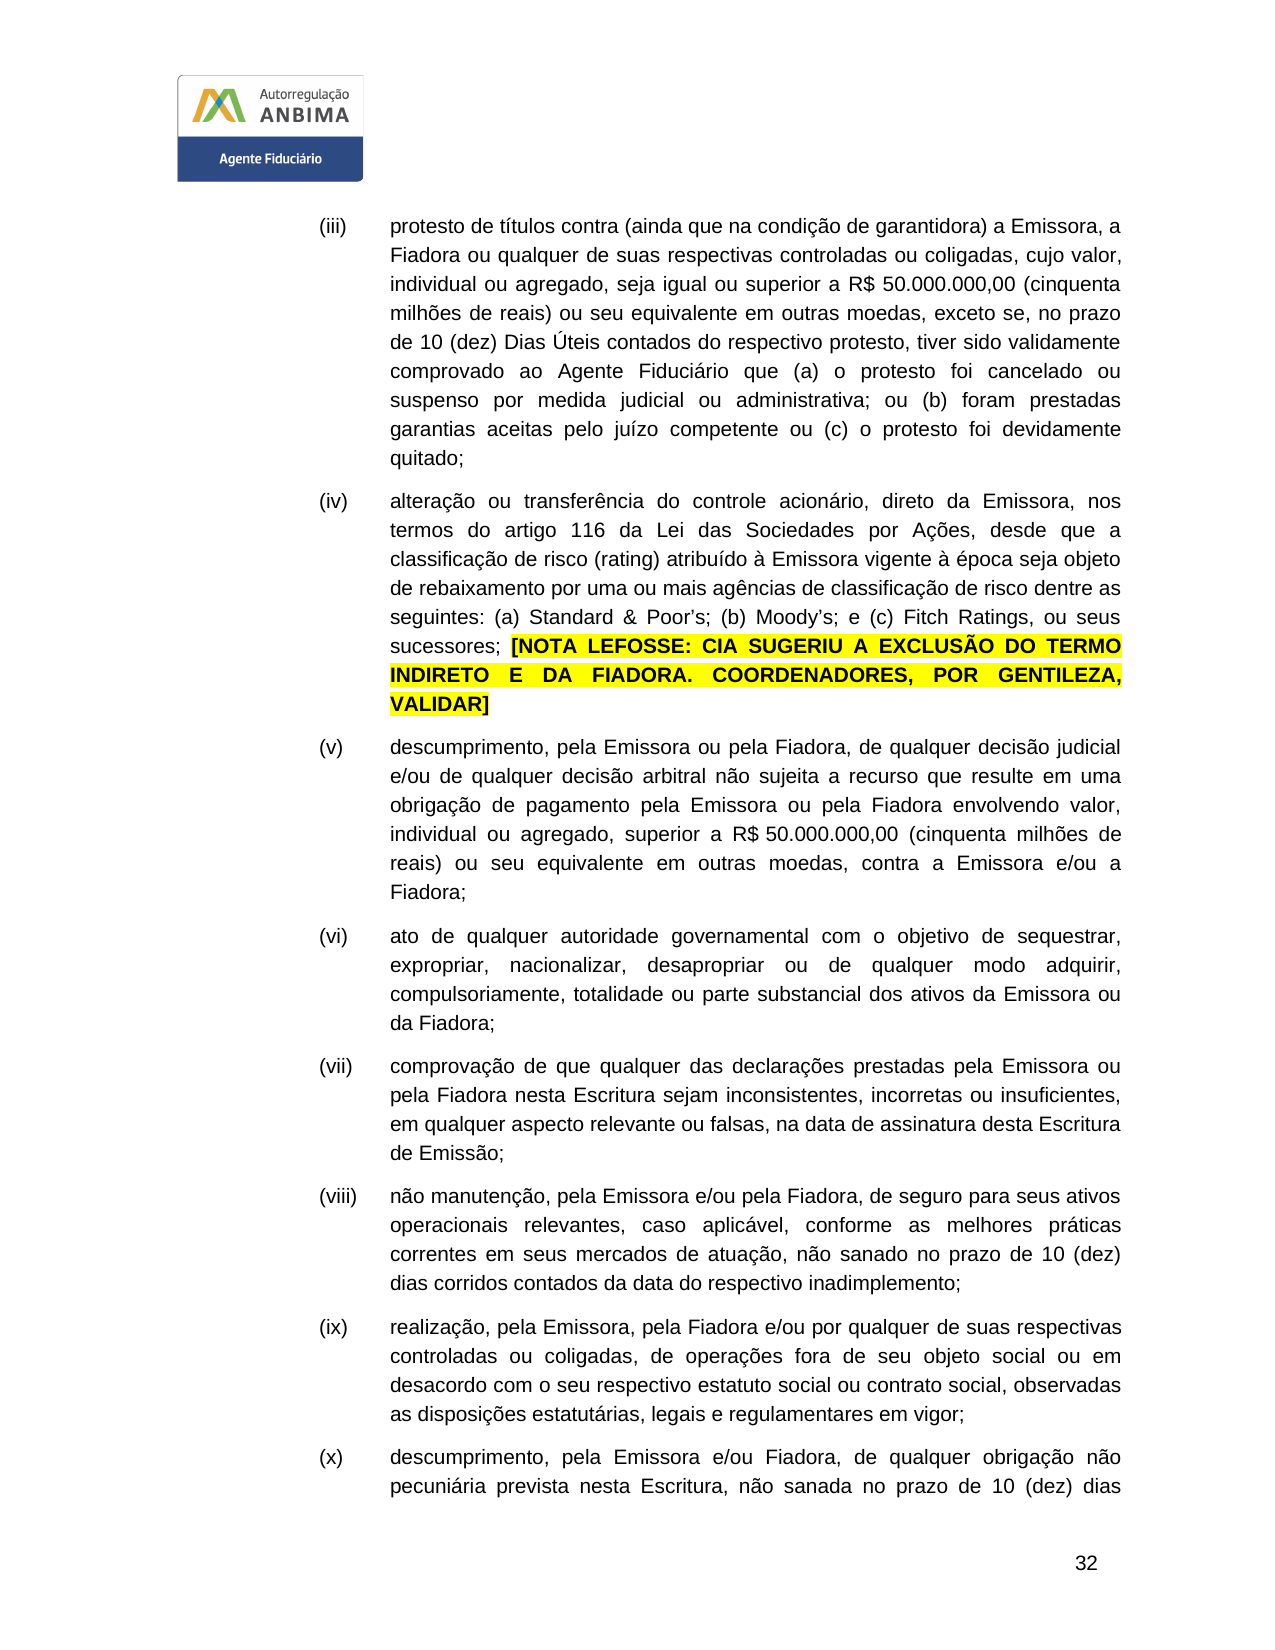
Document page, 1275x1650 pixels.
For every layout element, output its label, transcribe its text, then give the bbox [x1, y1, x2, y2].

text ato de qualquer autoridade governamental com o objetivo de sequestrar, expropriar, nacionalizar, desapropriar ou de qualquer modo adquirir, compulsoriamente, totalidade ou parte substancial dos ativos da Emissora ou da Fiadora; [319, 923, 1122, 1034]
text realização, pela Emissora, pela Fiadora e/ou por qualquer de suas respectivas controladas ou coligadas, de operações fora de seu objeto social ou em desacordo com o seu respectivo estatuto social ou contrato social, observadas as disposições estatutárias, legais e regulamentares em vigor; [319, 1315, 1122, 1426]
picture [177, 75, 364, 182]
text protesto de títulos contra (ainda que na condição de garantidora) a Emissora, a Fiadora ou qualquer de suas respectivas controladas ou coligadas, cujo valor, individual ou agregado, seja igual ou superior a R$ 50.000.000,00 (cinquenta milhões de reais) ou seu equivalente em outras moedas, exceto se, no prazo de 10 (dez) Dias Úteis contados do respectivo protesto, tiver sido validamente comprovado ao Agente Fiduciário que (a) o protesto foi cancelado ou suspenso por medida judicial ou administrativa; ou (b) foram prestadas garantias aceitas pelo juízo competente ou (c) o protesto foi devidamente quitado; [319, 214, 1122, 469]
text comprovação de que qualquer das declarações prestadas pela Emissora ou pela Fiadora nesta Escritura sejam inconsistentes, incorretas ou insuficientes, em qualquer aspecto relevante ou falsas, na data de assinatura desta Escritura de Emissão; [319, 1054, 1122, 1165]
text não manutenção, pela Emissora e/ou pela Fiadora, de seguro para seus ativos operacionais relevantes, caso aplicável, conforme as melhores práticas correntes em seus mercados de atuação, não sanado no prazo de 10 (dez) dias corridos contados da data do respectivo inadimplemento; [319, 1184, 1122, 1295]
text alteração ou transferência do controle acionário, direto da Emissora, nos termos do artigo 116 da Lei das Sociedades por Ações, desde que a classificação de risco (rating) atribuído à Emissora vigente à época seja objeto de rebaixamento por uma ou mais agências de classificação de risco dentre as seguintes: (a) Standard & Poor’s; (b) Moody’s; e (c) Fitch Ratings, ou seus sucessores; [NOTA LEFOSSE: CIA SUGERIU A EXCLUSÃO DO TERMO INDIRETO E DA FIADORA. COORDENADORES, POR GENTILEZA, VALIDAR] [319, 489, 1122, 716]
text descumprimento, pela Emissora ou pela Fiadora, de qualquer decisão judicial e/ou de qualquer decisão arbitral não sujeita a recurso que resulte em uma obrigação de pagamento pela Emissora ou pela Fiadora envolvendo valor, individual ou agregado, superior a R$ 50.000.000,00 (cinquenta milhões de reais) ou seu equivalente em outras moedas, contra a Emissora e/ou a Fiadora; [319, 735, 1122, 904]
